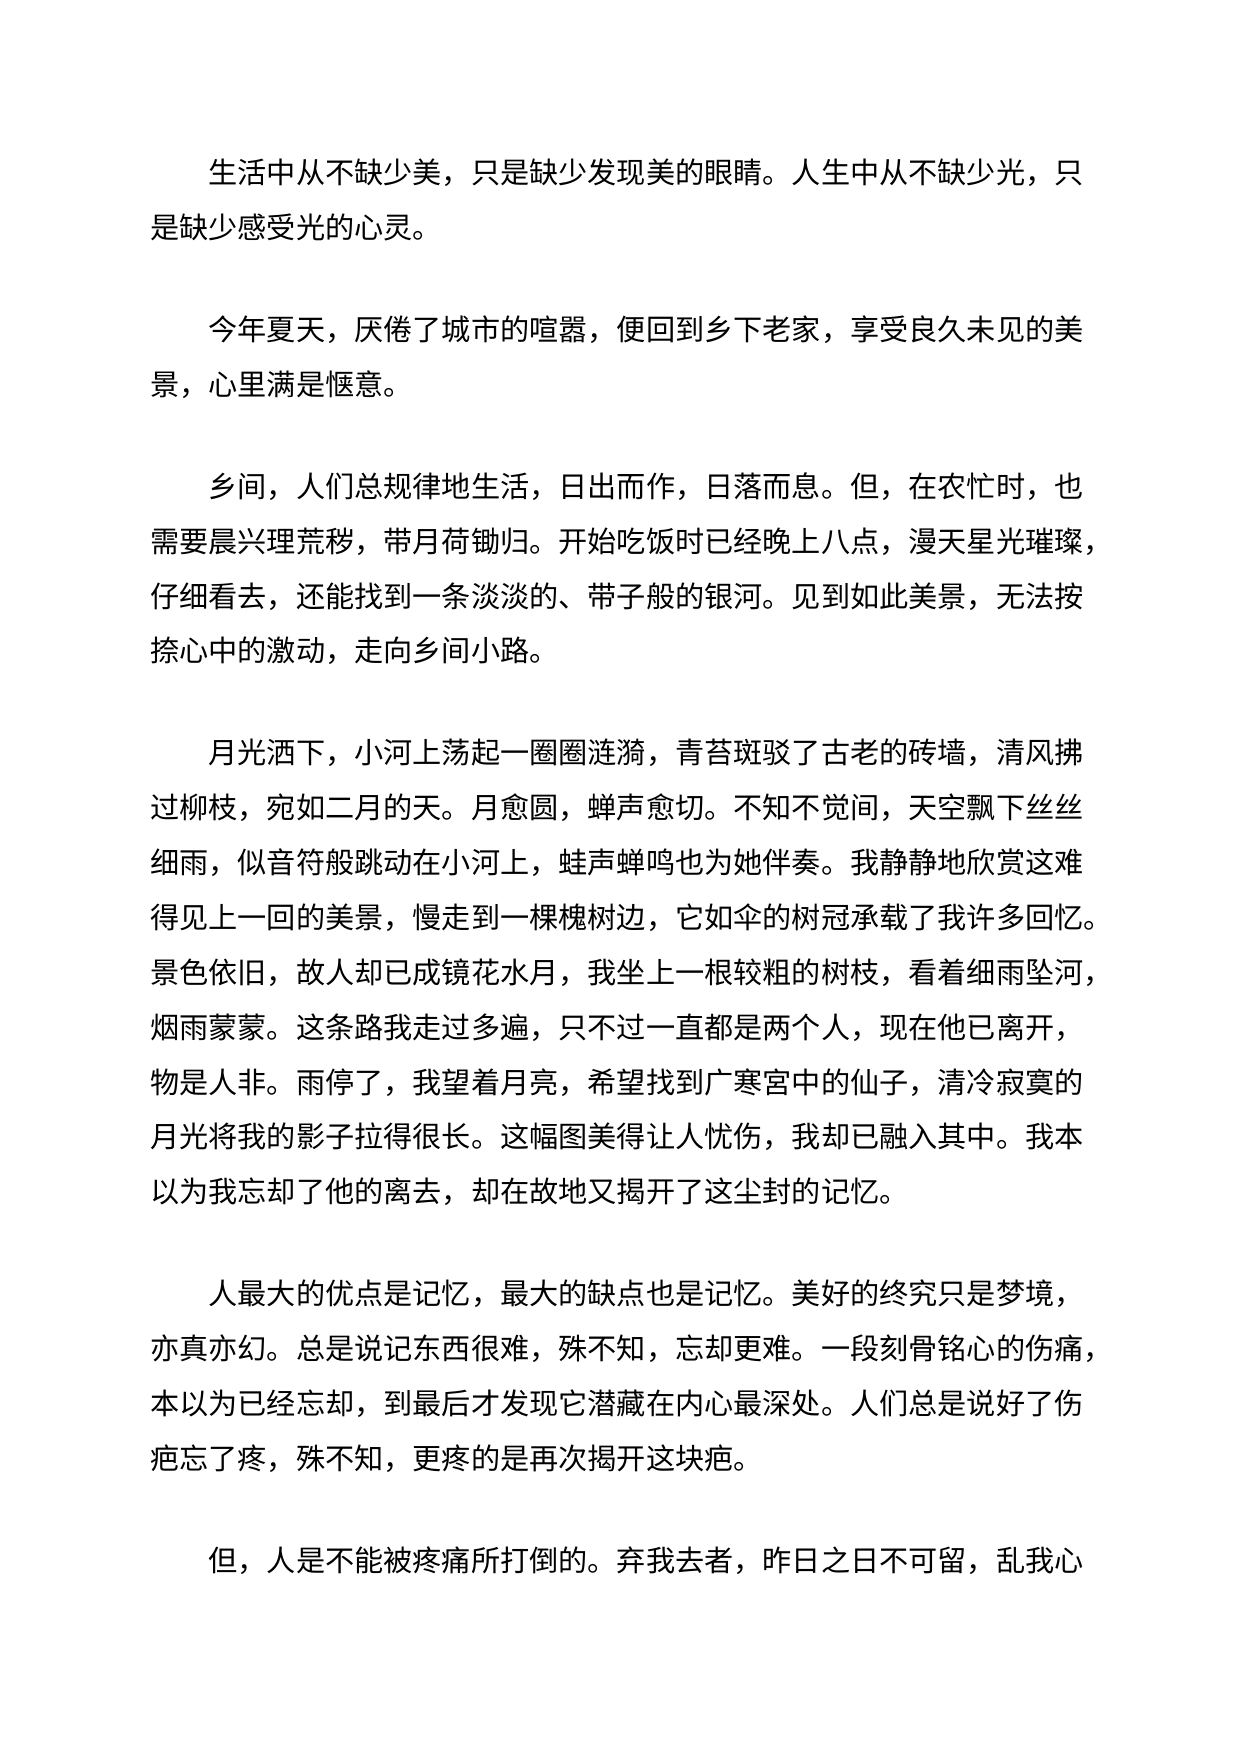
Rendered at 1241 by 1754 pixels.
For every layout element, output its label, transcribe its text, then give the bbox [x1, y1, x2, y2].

text 月光洒下，小河上荡起一圈圈涟漪，青苔斑驳了古老的砖墙，清风拂过柳枝，宛如二月的天。月愈圆，蝉声愈切。不知不觉间，天空飘下丝丝细雨，似音符般跳动在小河上，蛙声蝉鸣也为她伴奏。我静静地欣赏这难得见上一回的美景，慢走到一棵槐树边，它如伞的树冠承载了我许多回忆。景色依旧，故人却已成镜花水月，我坐上一根较粗的树枝，看着细雨坠河，烟雨蒙蒙。这条路我走过多遍，只不过一直都是两个人，现在他已离开，物是人非。雨停了，我望着月亮，希望找到广寒宮中的仙子，清冷寂寞的月光将我的影子拉得很长。这幅图美得让人忧伤，我却已融入其中。我本以为我忘却了他的离去，却在故地又揭开了这尘封的记忆。 [150, 730, 1090, 1211]
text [150, 1537, 1090, 1579]
text 乡间，人们总规律地生活，日出而作，日落而息。但，在农忙时，也需要晨兴理荒秽，带月荷锄归。开始吃饭时已经晚上八点，漫天星光璀璨，仔细看去，还能找到一条淡淡的、带子般的银河。见到如此美景，无法按捺心中的激动，走向乡间小路。 [150, 463, 1090, 670]
text 今年夏天，厌倦了城市的喧嚣，便回到乡下老家，享受良久未见的美景，心里满是惬意。 [150, 307, 1090, 404]
text 人最大的优点是记忆，最大的缺点也是记忆。美好的终究只是梦境，亦真亦幻。总是说记东西很难，殊不知，忘却更难。一段刻骨铭心的伤痛，本以为已经忘却，到最后才发现它潜藏在内心最深处。人们总是说好了伤疤忘了疼，殊不知，更疼的是再次揭开这块疤。 [150, 1271, 1090, 1478]
text 生活中从不缺少美，只是缺少发现美的眼睛。人生中从不缺少光，只是缺少感受光的心灵。 [150, 150, 1090, 247]
